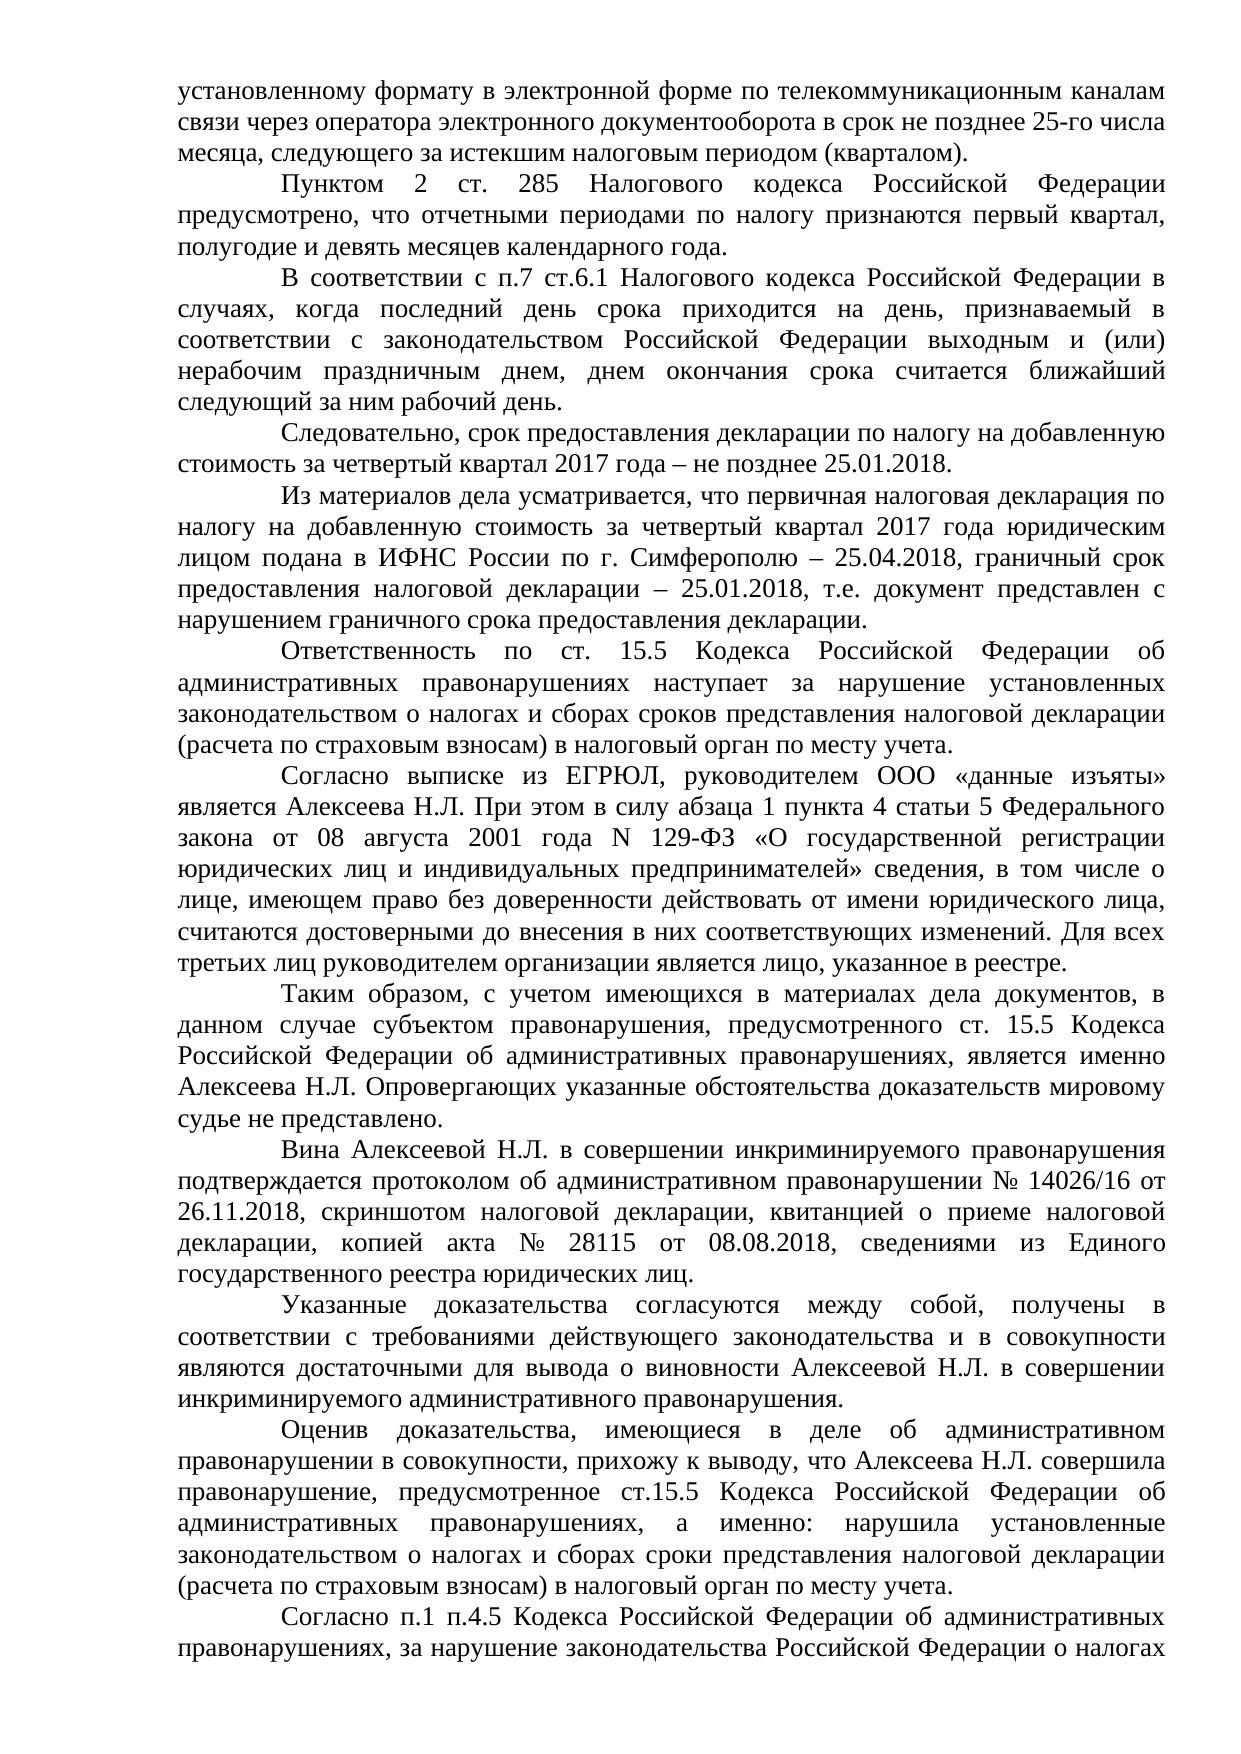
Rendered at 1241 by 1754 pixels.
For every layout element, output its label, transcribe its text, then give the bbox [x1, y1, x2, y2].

text Таким образом, с учетом имеющихся в материалах дела документов, в данном случае субъектом правонарушения, предусмотренного ст. 15.5 Кодекса Российской Федерации об административных правонарушениях, является именно Алексеева Н.Л. Опровергающих указанные обстоятельства доказательств мировому судье не представлено. [177, 977, 1167, 1133]
text Из материалов дела усматривается, что первичная налоговая декларация по налогу на добавленную стоимость за четвертый квартал 2017 года юридическим лицом подана в ИФНС России по г. Симферополю – 25.04.2018, граничный срок предоставления налоговой декларации – 25.01.2018, т.е. документ представлен с нарушением граничного срока предоставления декларации. [177, 479, 1167, 634]
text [177, 74, 1167, 167]
text Согласно выписке из ЕГРЮЛ, руководителем ООО «данные изъяты» является Алексеева Н.Л. При этом в силу абзаца 1 пункта 4 статьи 5 Федерального закона от 08 августа 2001 года N 129-ФЗ «О государственной регистрации юридических лиц и индивидуальных предпринимателей» сведения, в том числе о лице, имеющем право без доверенности действовать от имени юридического лица, считаются достоверными до внесения в них соответствующих изменений. Для всех третьих лиц руководителем организации является лицо, указанное в реестре. [177, 759, 1167, 977]
text В соответствии с п.7 ст.6.1 Налогового кодекса Российской Федерации в случаях, когда последний день срока приходится на день, признаваемый в соответствии с законодательством Российской Федерации выходным и (или) нерабочим праздничным днем, днем окончания срока считается ближайший следующий за ним рабочий день. [177, 261, 1167, 416]
text Пунктом 2 ст. 285 Налогового кодекса Российской Федерации предусмотрено, что отчетными периодами по налогу признаются первый квартал, полугодие и девять месяцев календарного года. [177, 167, 1167, 261]
text Вина Алексеевой Н.Л. в совершении инкриминируемого правонарушения подтверждается протоколом об административном правонарушении № 14026/16 от 26.11.2018, скриншотом налоговой декларации, квитанцией о приеме налоговой декларации, копией акта № 28115 от 08.08.2018, сведениями из Единого государственного реестра юридических лиц. [177, 1133, 1167, 1288]
text Указанные доказательства согласуются между собой, получены в соответствии с требованиями действующего законодательства и в совокупности являются достаточными для вывода о виновности Алексеевой Н.Л. в совершении инкриминируемого административного правонарушения. [177, 1288, 1167, 1413]
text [177, 1600, 1167, 1662]
text Следовательно, срок предоставления декларации по налогу на добавленную стоимость за четвертый квартал 2017 года – не позднее 25.01.2018. [177, 416, 1167, 479]
text Ответственность по ст. 15.5 Кодекса Российской Федерации об административных правонарушениях наступает за нарушение установленных законодательством о налогах и сборах сроков представления налоговой декларации (расчета по страховым взносам) в налоговый орган по месту учета. [177, 634, 1167, 759]
text Оценив доказательства, имеющиеся в деле об административном правонарушении в совокупности, прихожу к выводу, что Алексеева Н.Л. совершила правонарушение, предусмотренное ст.15.5 Кодекса Российской Федерации об административных правонарушениях, а именно: нарушила установленные законодательством о налогах и сборах сроки представления налоговой декларации (расчета по страховым взносам) в налоговый орган по месту учета. [177, 1413, 1167, 1600]
